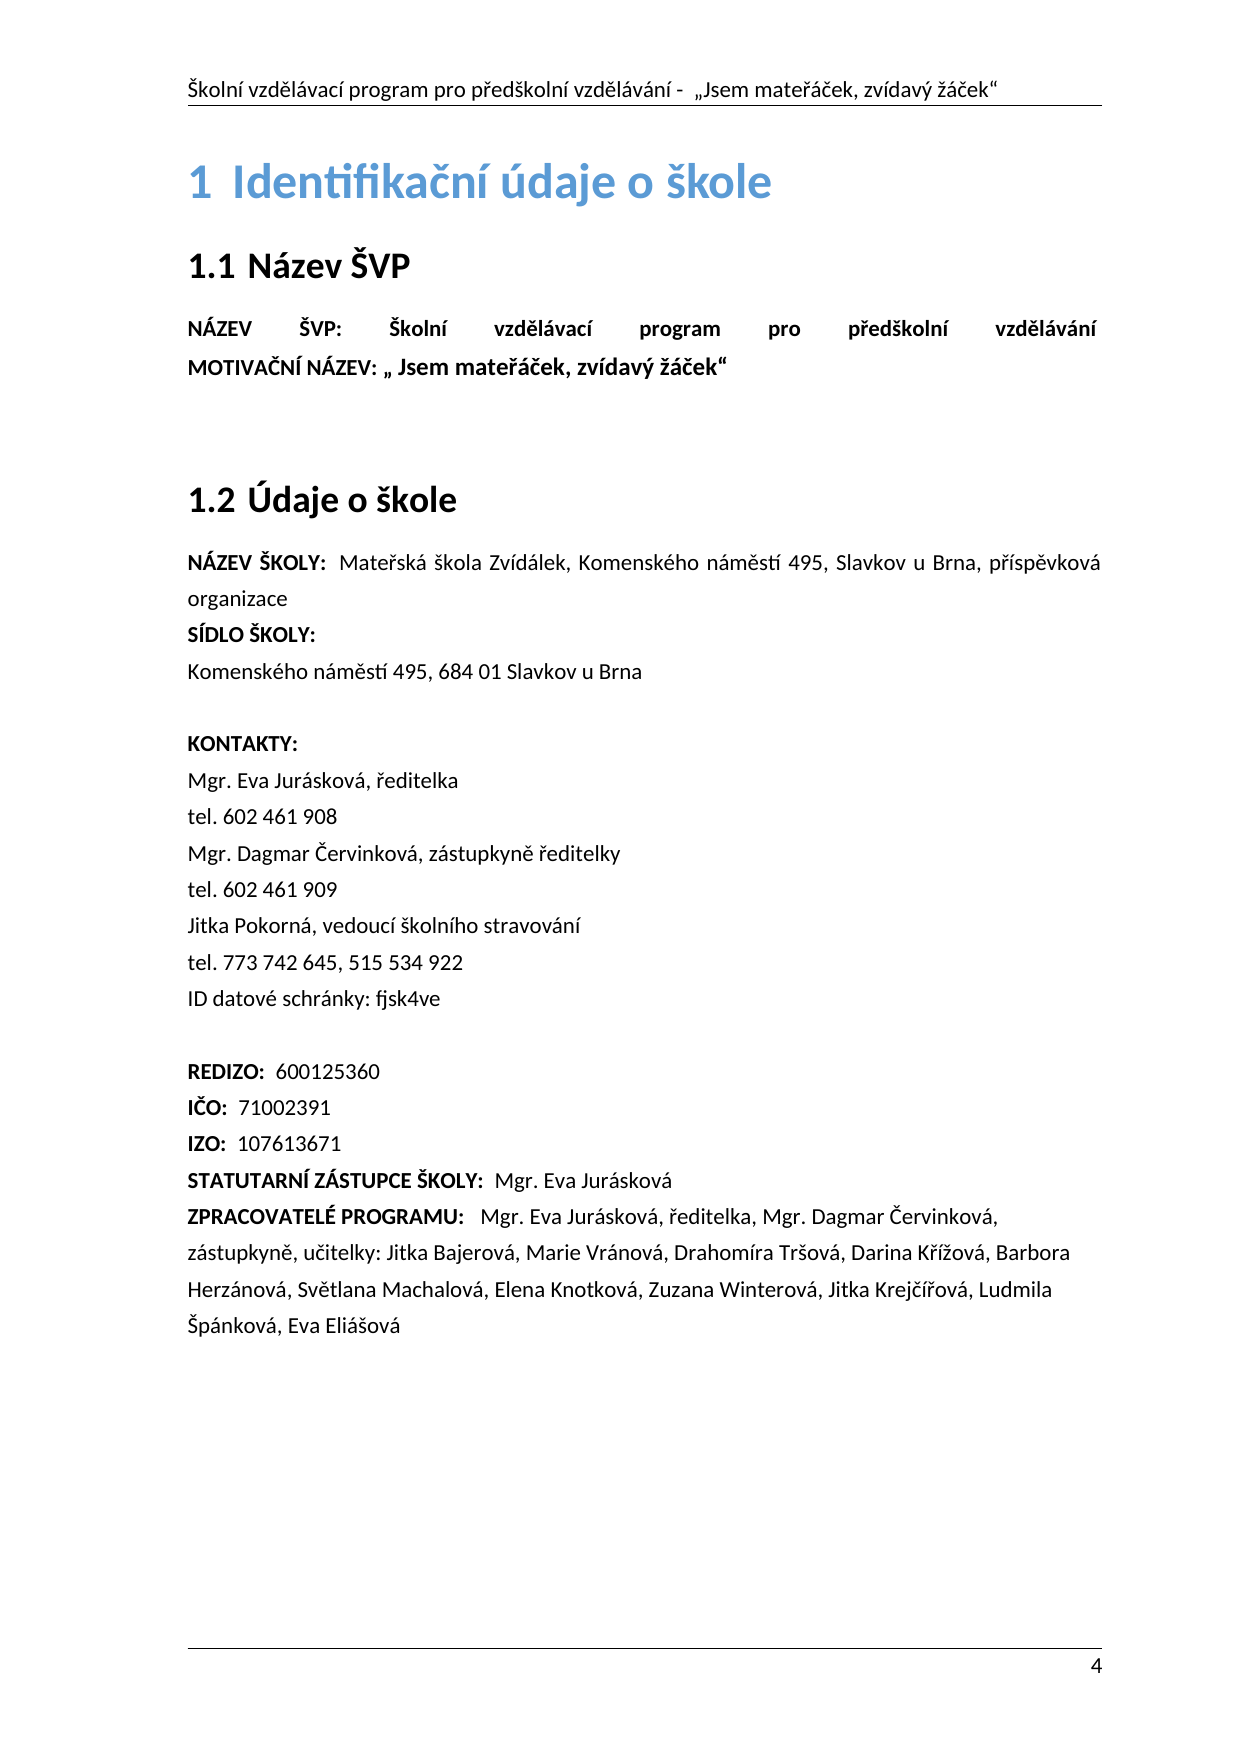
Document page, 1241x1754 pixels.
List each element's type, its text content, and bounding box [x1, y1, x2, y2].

text NÁZEV ŠKOLY: Mateřská škola Zvídálek, Komenského náměstí 495, Slavkov u Brna, příspěvková organizace SÍDLO ŠKOLY: [187, 548, 1102, 648]
text tel. 602 461 909 [187, 875, 1102, 903]
text REDIZO: 600125360 IČO: 71002391 IZO: 107613671 STATUTARNÍ ZÁSTUPCE ŠKOLY: Mgr. Eva Jurásková ZPRACOVATELÉ PROGRAMU: Mgr. Eva Jurásková, ředitelka, Mgr. Dagmar Červinková, zástupkyně, učitelky: Jitka Bajerová, Marie Vránová, Drahomíra Tršová, Darina Křížová, Barbora Herzánová, Světlana Machalová, Elena Knotková, Zuzana Winterová, Jitka Krejčířová, Ludmila Špánková, Eva Eliášová [187, 1020, 1102, 1339]
subtitle Název ŠVP [187, 242, 1102, 288]
text Mgr. Eva Jurásková, ředitelka [187, 766, 1102, 794]
text Mgr. Dagmar Červinková, zástupkyně ředitelky [187, 839, 1102, 867]
text ID datové schránky: fjsk4ve [187, 984, 1102, 1012]
text Komenského náměstí 495, 684 01 Slavkov u Brna [187, 657, 1102, 685]
text NÁZEV ŠVP: Školní vzdělávací program pro předškolní vzdělávání MOTIVAČNÍ NÁZEV: „ Jsem mateřáček, zvídavý žáček“ [187, 314, 1102, 381]
subtitle Identifikační údaje o škole [187, 150, 1102, 211]
text Jitka Pokorná, vedoucí školního stravování [187, 911, 1102, 939]
subtitle Údaje o škole [187, 476, 1102, 522]
text tel. 773 742 645, 515 534 922 [187, 948, 1102, 976]
text KONTAKTY: [187, 693, 1102, 758]
text tel. 602 461 908 [187, 802, 1102, 830]
